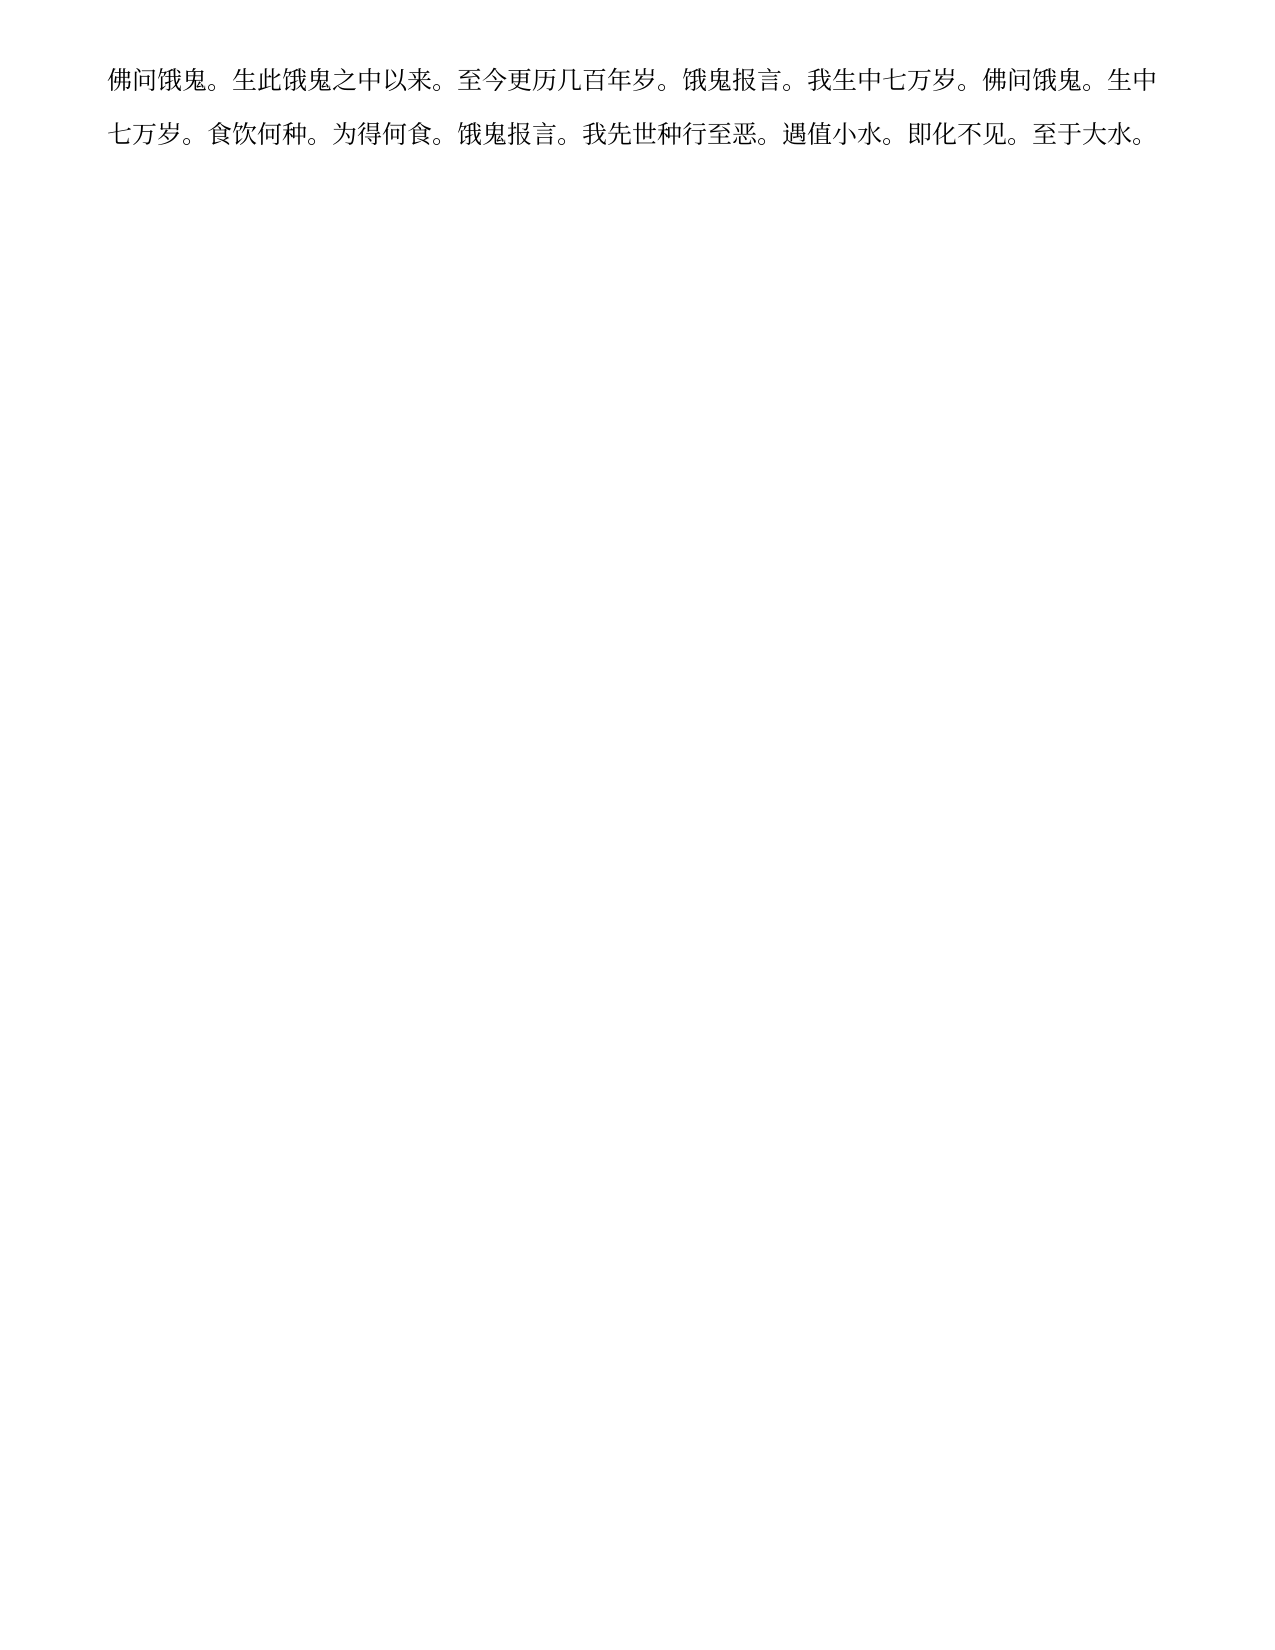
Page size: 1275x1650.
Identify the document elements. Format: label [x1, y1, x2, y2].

text [107, 60, 1159, 151]
